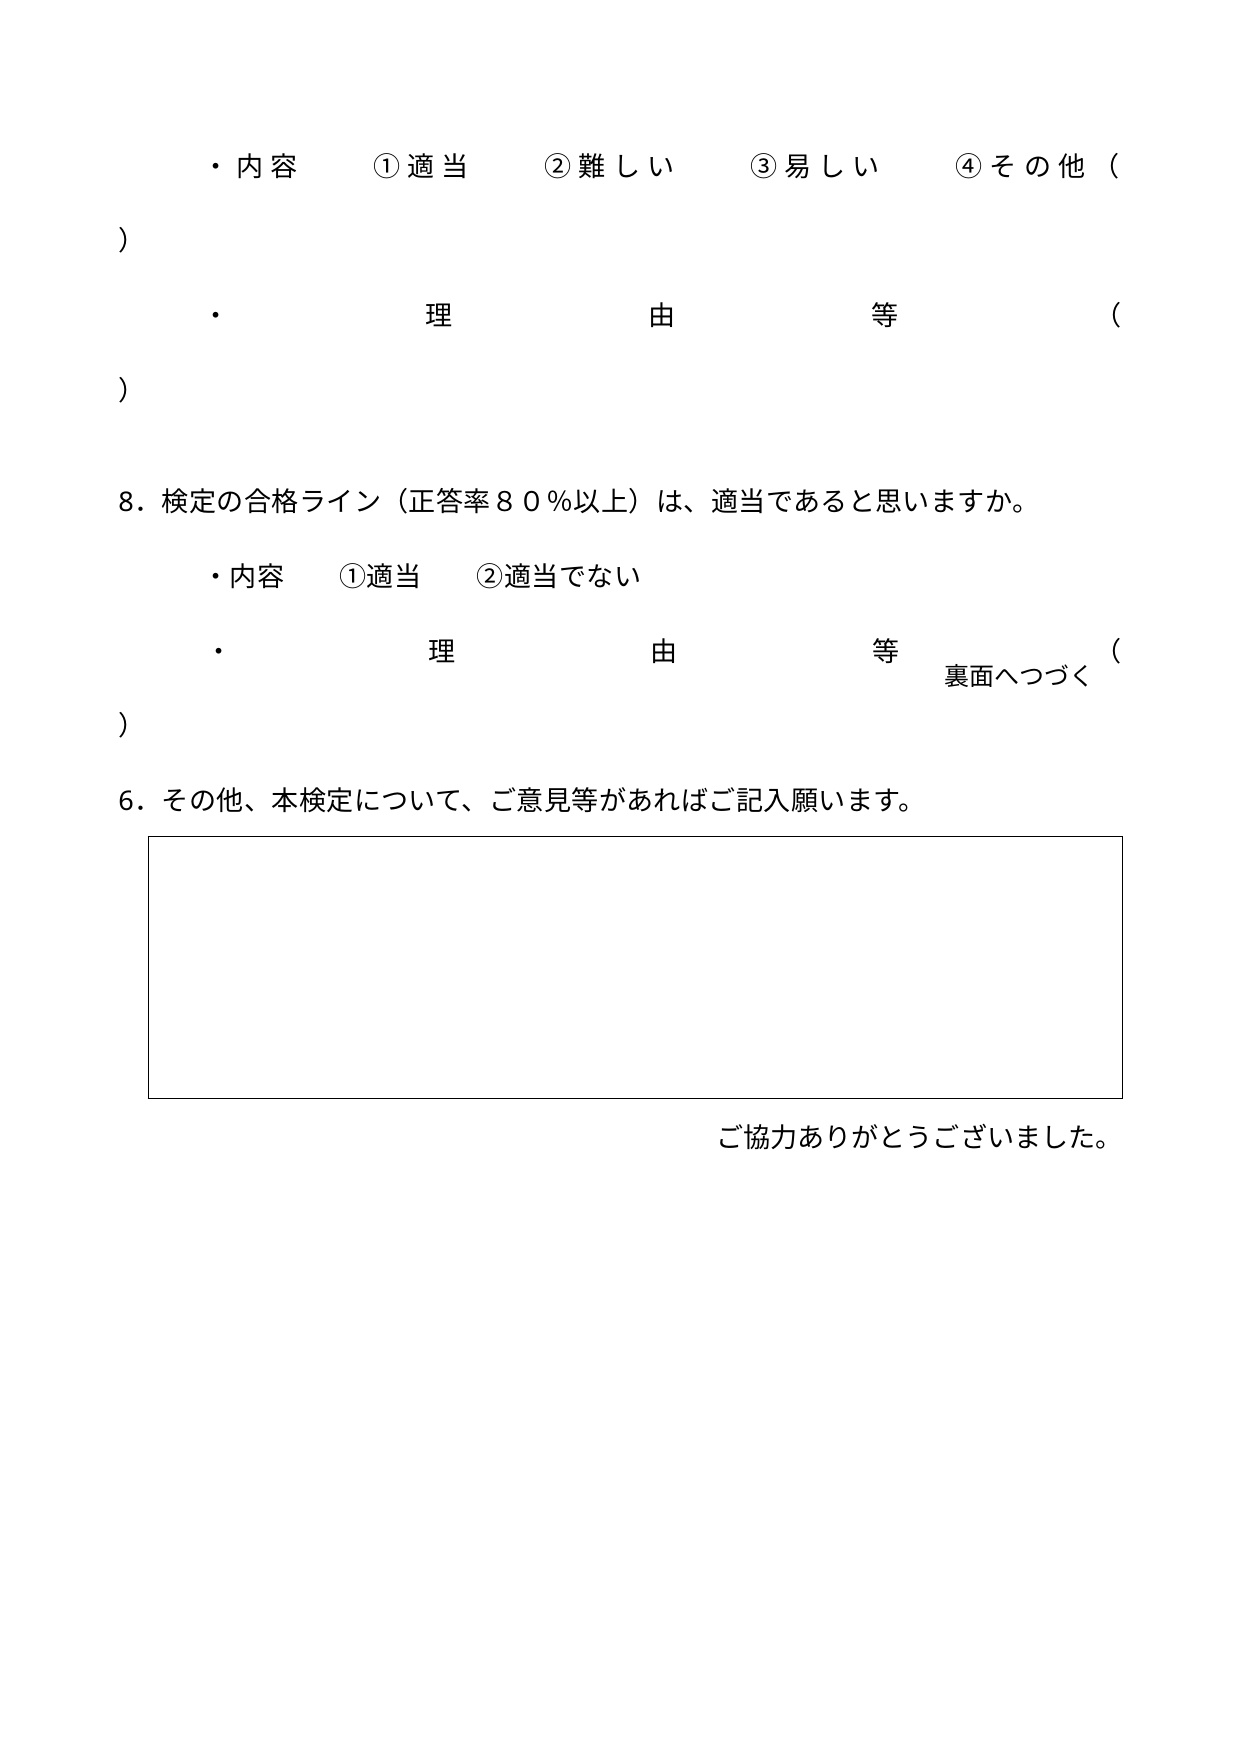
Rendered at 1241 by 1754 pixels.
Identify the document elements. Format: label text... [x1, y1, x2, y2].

text ・内容 ①適当 ②適当でない [118, 537, 1122, 612]
text ご協力ありがとうございました。 [118, 1099, 1122, 1173]
text 6．その他、本検定について、ご意見等があればご記入願います。 [118, 761, 1122, 836]
text 8．検定の合格ライン（正答率８０％以上）は、適当であると思いますか。 [118, 463, 1122, 537]
text ・理由等（ ） [118, 612, 1122, 761]
table_header [149, 837, 1122, 1098]
text ・理由等（ ） [118, 276, 1122, 426]
text ・内容 ①適当 ②難しい ③易しい ④その他（ ） [118, 127, 1122, 276]
